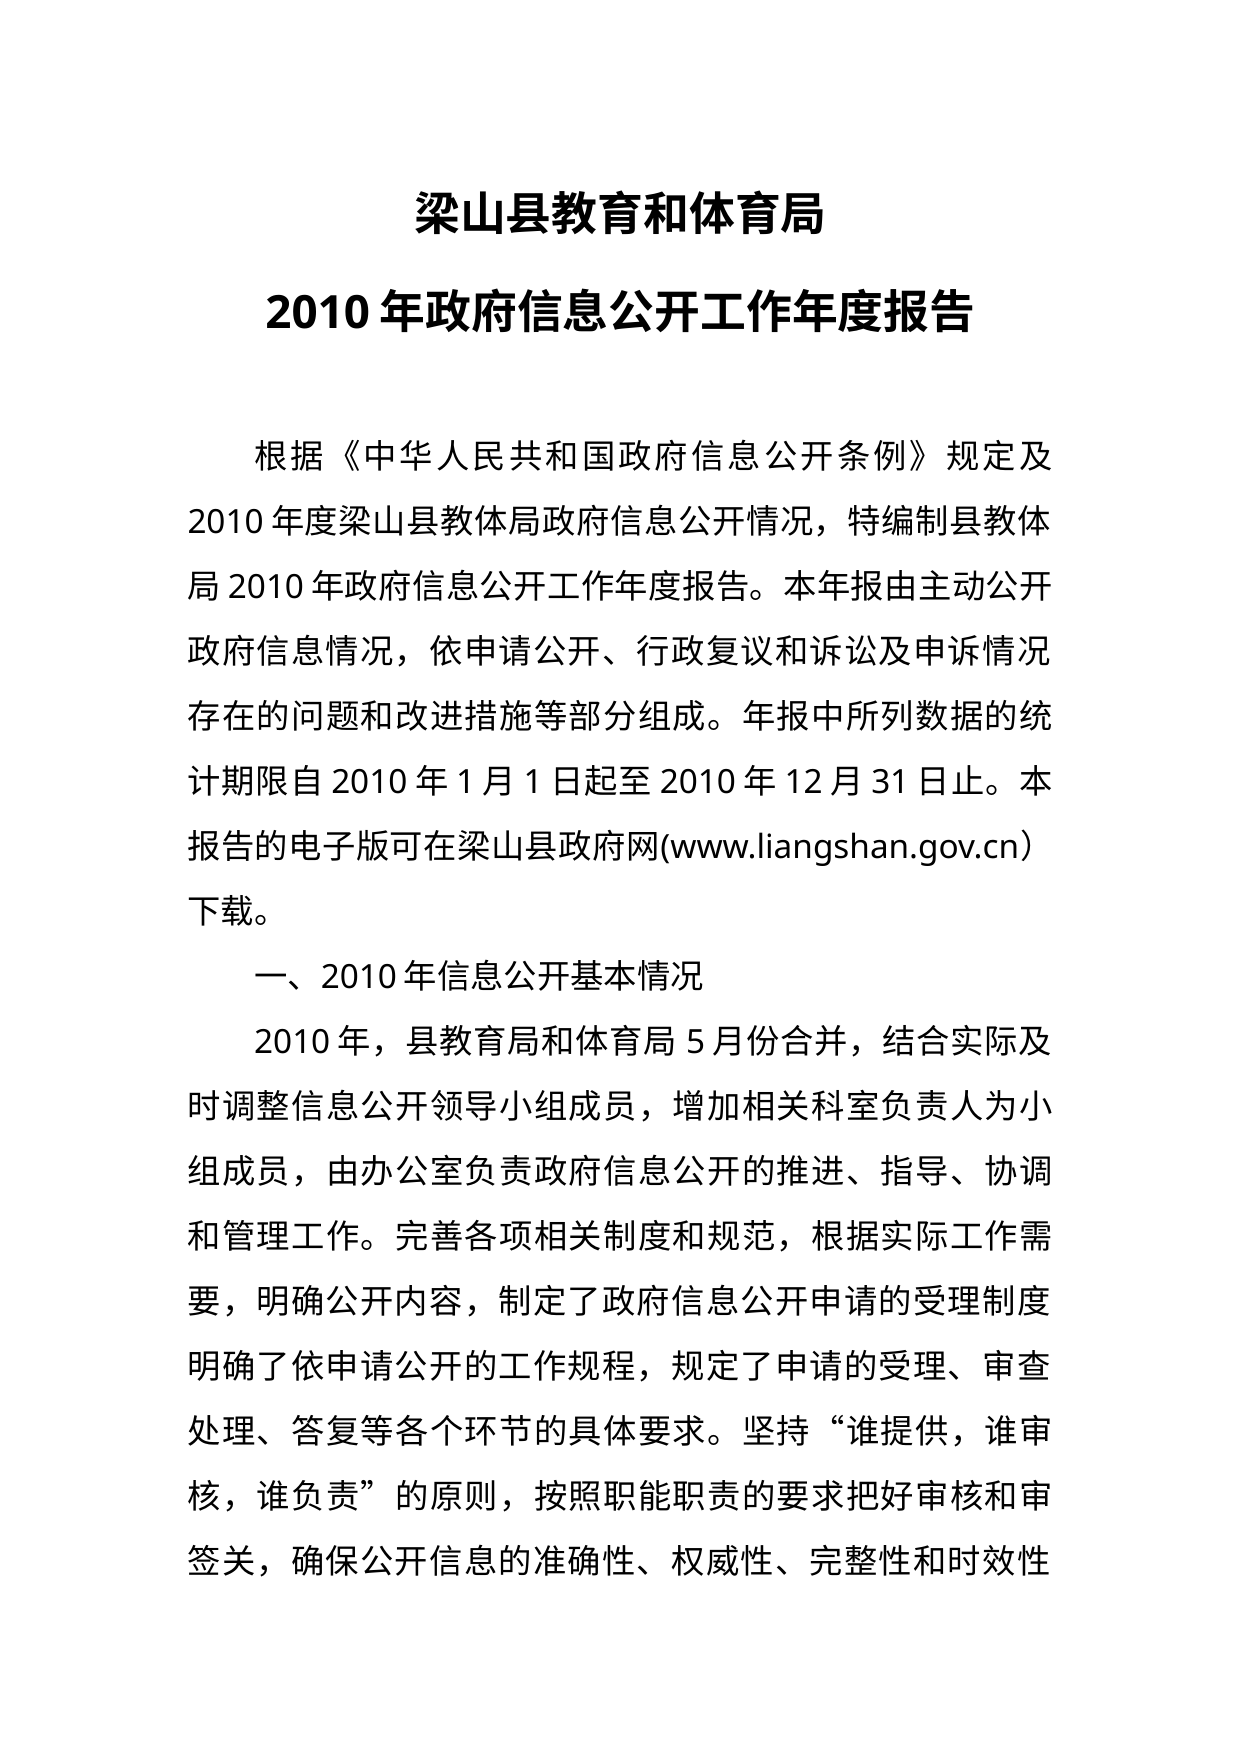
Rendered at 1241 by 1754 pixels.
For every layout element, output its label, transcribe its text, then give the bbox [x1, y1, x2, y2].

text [187, 1007, 1053, 1592]
text 根据《中华人民共和国政府信息公开条例》规定及2010年度梁山县教体局政府信息公开情况，特编制县教体局2010年政府信息公开工作年度报告。本年报由主动公开政府信息情况，依申请公开、行政复议和诉讼及申诉情况，存在的问题和改进措施等部分组成。年报中所列数据的统计期限自2010年1月1日起至2010年12月31日止。本报告的电子版可在梁山县政府网(www.liangshan.gov.cn）下载。 [187, 422, 1053, 942]
text 2010年政府信息公开工作年度报告 [187, 259, 1053, 357]
text 一、2010年信息公开基本情况 [187, 942, 1053, 1007]
text 梁山县教育和体育局 [187, 162, 1053, 259]
